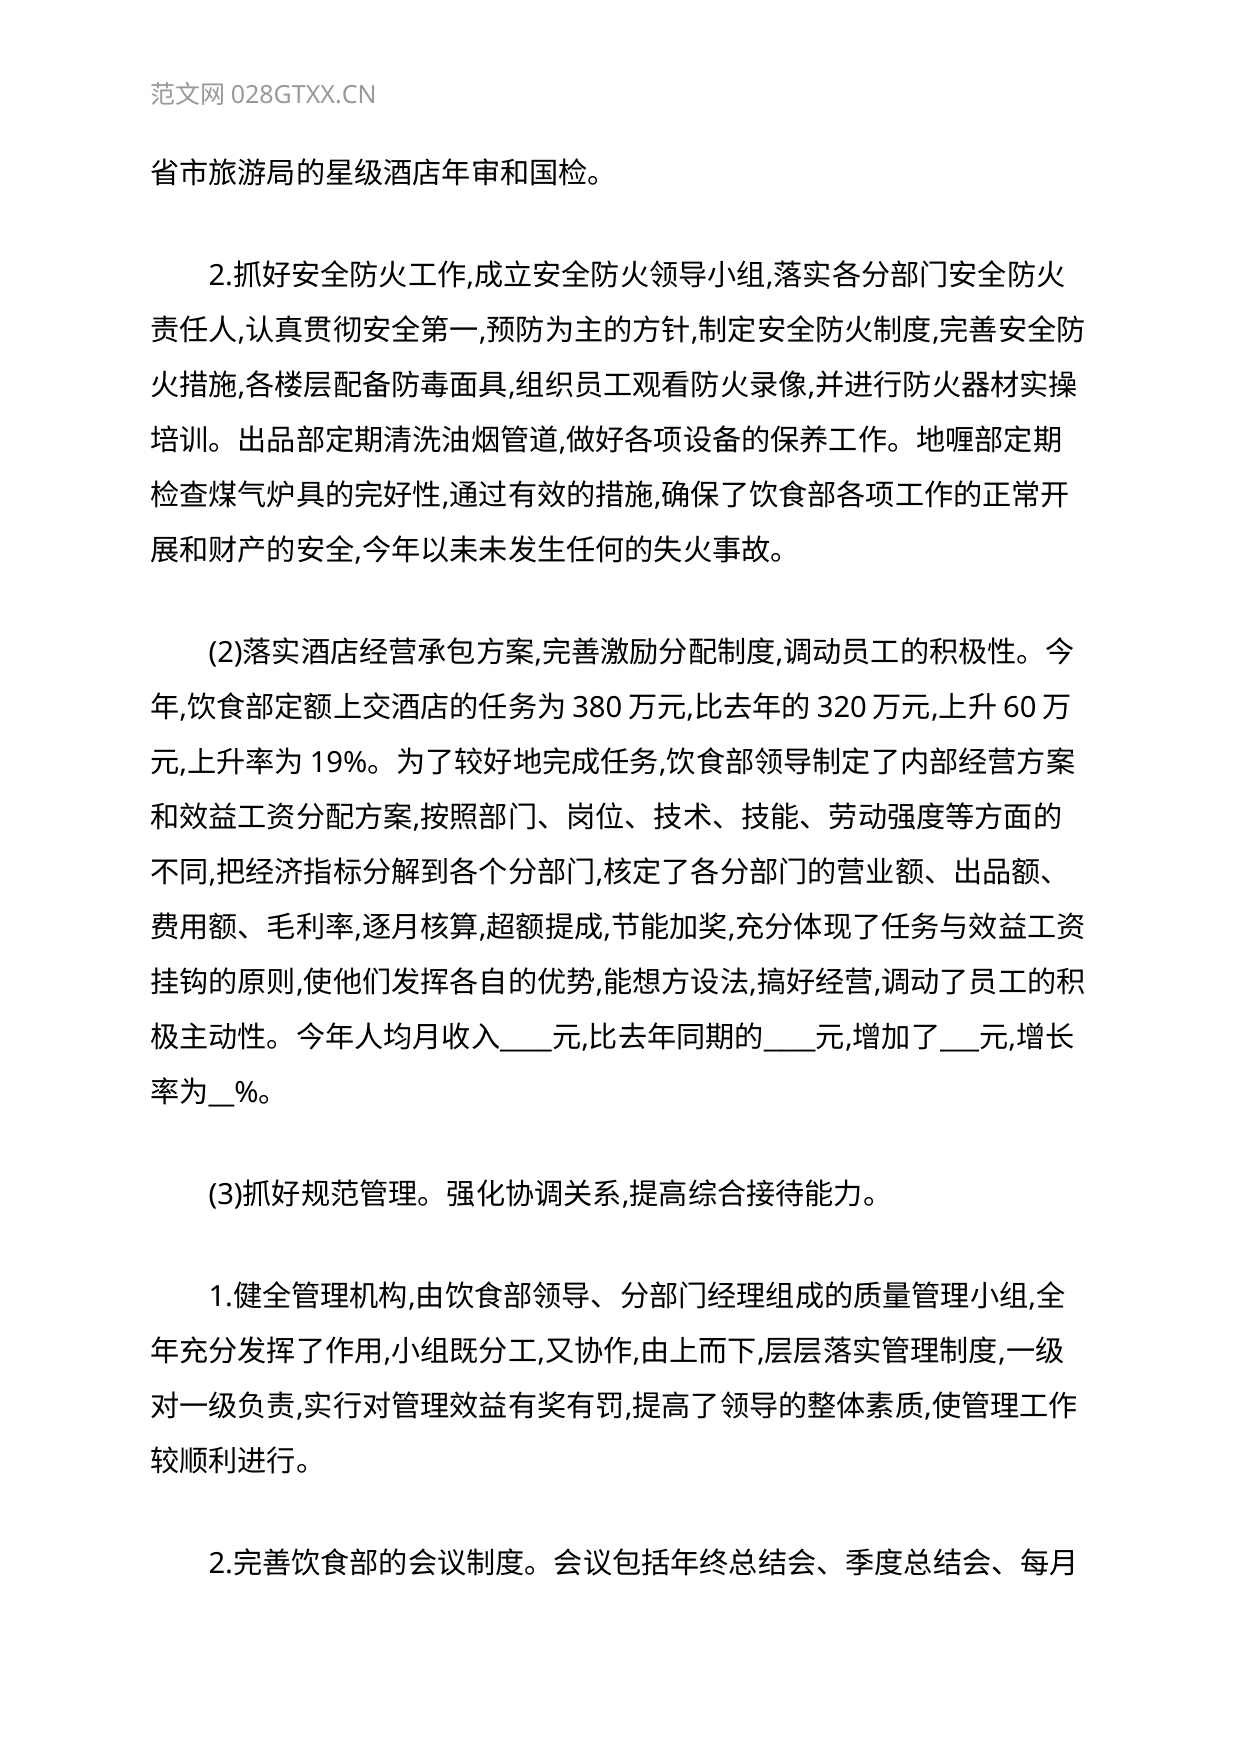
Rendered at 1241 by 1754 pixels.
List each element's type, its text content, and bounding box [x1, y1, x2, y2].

text (3)抓好规范管理。强化协调关系,提高综合接待能力。 [150, 1171, 1090, 1213]
text 2.抓好安全防火工作,成立安全防火领导小组,落实各分部门安全防火责任人,认真贯彻安全第一,预防为主的方针,制定安全防火制度,完善安全防火措施,各楼层配备防毒面具,组织员工观看防火录像,并进行防火器材实操培训。出品部定期清洗油烟管道,做好各项设备的保养工作。地喱部定期检查煤气炉具的完好性,通过有效的措施,确保了饮食部各项工作的正常开展和财产的安全,今年以耒未发生任何的失火事故。 [150, 252, 1090, 569]
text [150, 1539, 1090, 1582]
text (2)落实酒店经营承包方案,完善激励分配制度,调动员工的积极性。今年,饮食部定额上交酒店的任务为380万元,比去年的320万元,上升60万元,上升率为19%。为了较好地完成任务,饮食部领导制定了内部经营方案和效益工资分配方案,按照部门、岗位、技术、技能、劳动强度等方面的不同,把经济指标分解到各个分部门,核定了各分部门的营业额、出品额、费用额、毛利率,逐月核算,超额提成,节能加奖,充分体现了任务与效益工资挂钩的原则,使他们发挥各自的优势,能想方设法,搞好经营,调动了员工的积极主动性。今年人均月收入____元,比去年同期的____元,增加了___元,增长率为__%。 [150, 629, 1090, 1111]
text 1.健全管理机构,由饮食部领导、分部门经理组成的质量管理小组,全年充分发挥了作用,小组既分工,又协作,由上而下,层层落实管理制度,一级对一级负责,实行对管理效益有奖有罚,提高了领导的整体素质,使管理工作较顺利进行。 [150, 1273, 1090, 1480]
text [150, 150, 1090, 192]
